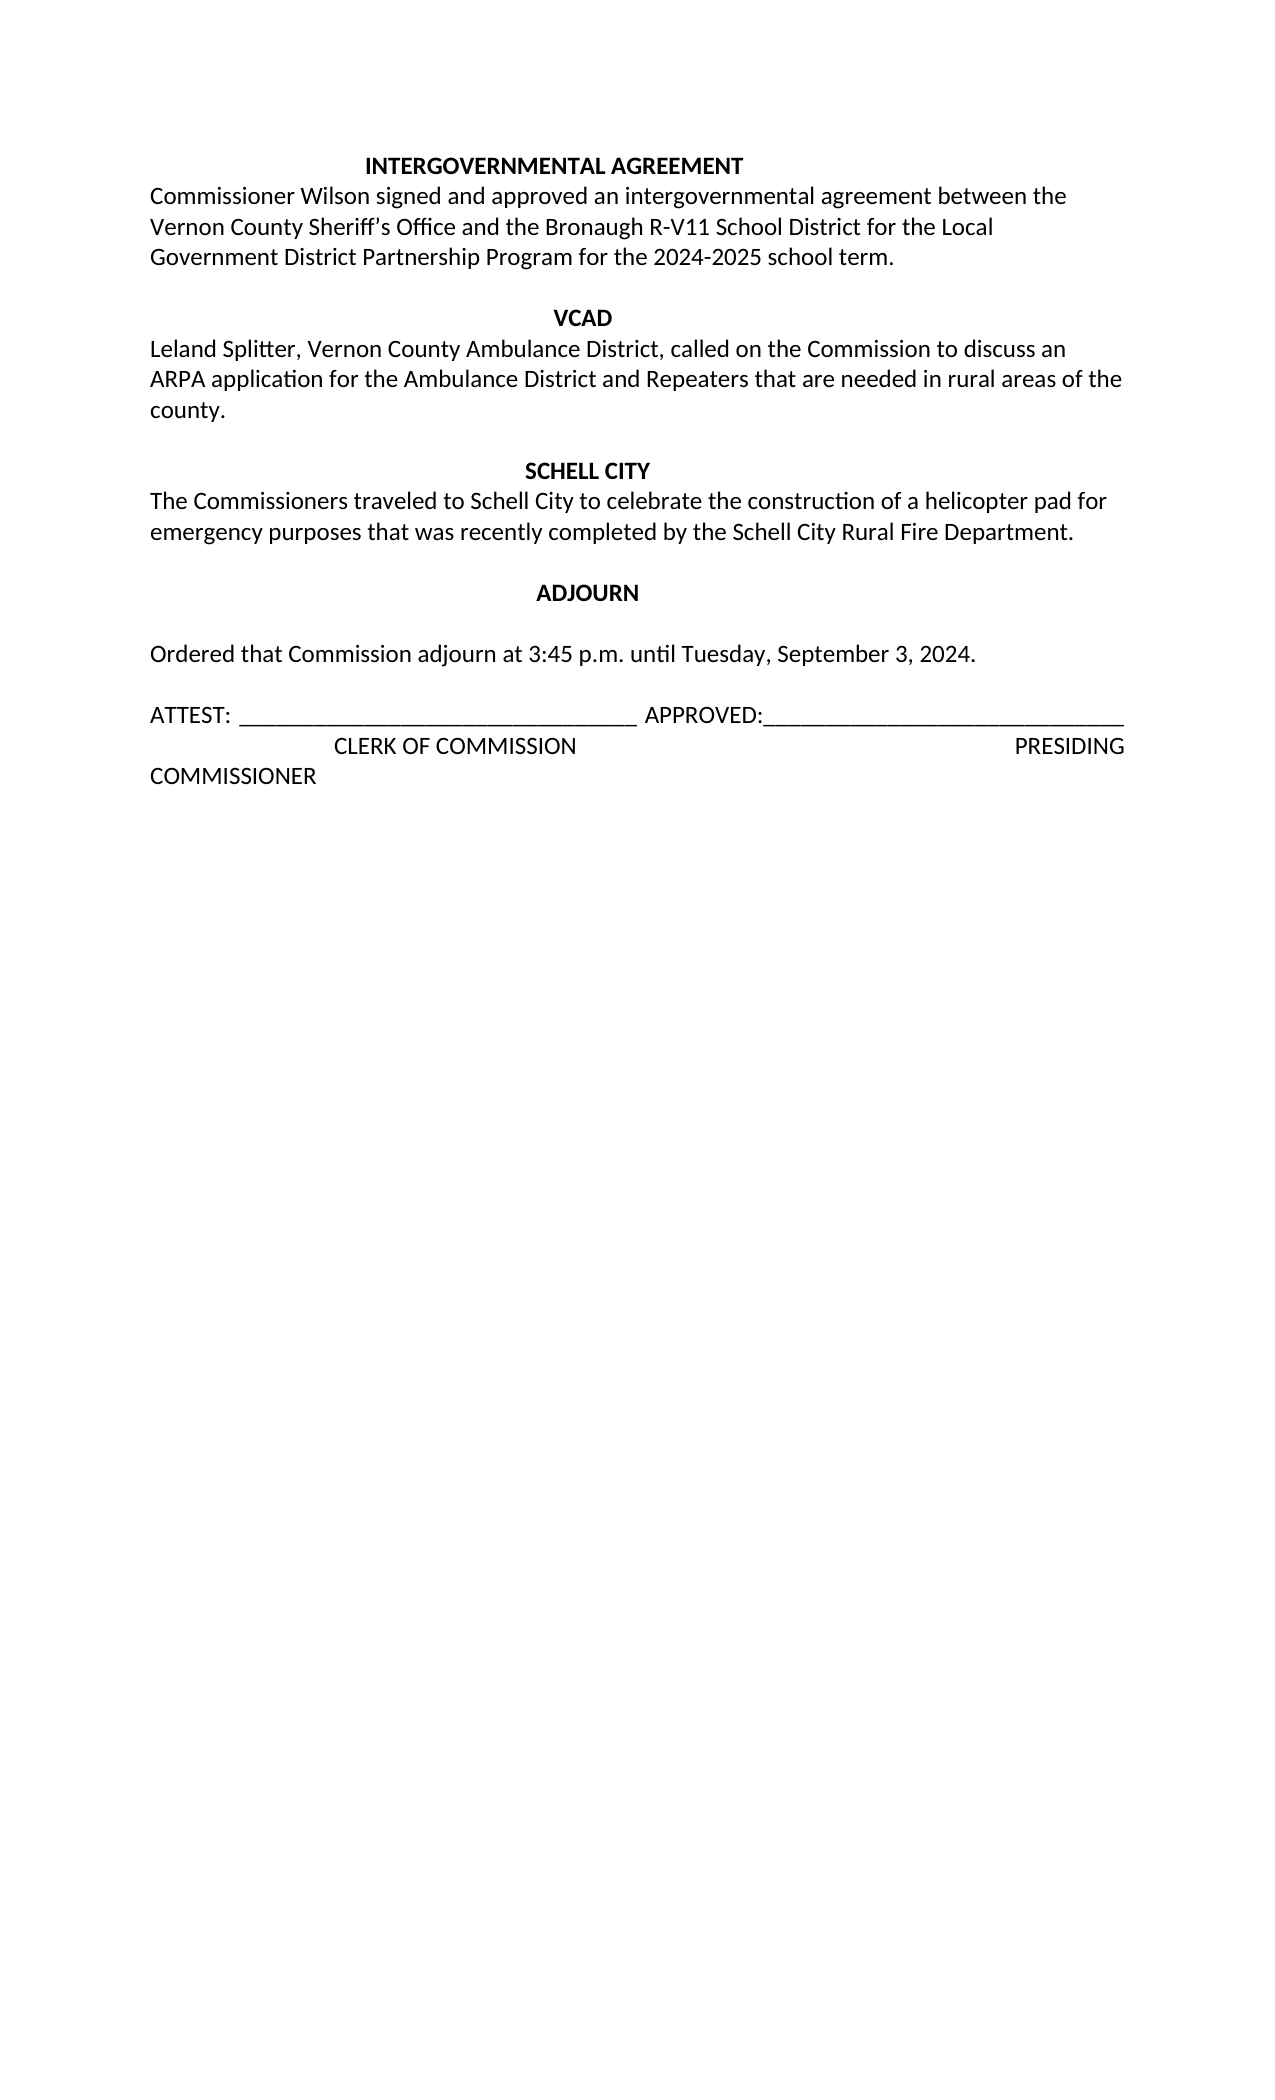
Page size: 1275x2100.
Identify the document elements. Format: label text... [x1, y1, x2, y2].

text VCAD [525, 303, 1125, 333]
text SCHELL CITY [525, 455, 1125, 486]
text Leland Splitter, Vernon County Ambulance District, called on the Commission to discuss an ARPA application for the Ambulance District and Repeaters that are needed in rural areas of the county. [150, 333, 1125, 425]
text Ordered that Commission adjourn at 3:45 p.m. until Tuesday, September 3, 2024. [150, 638, 1125, 669]
text The Commissioners traveled to Schell City to celebrate the construction of a helicopter pad for emergency purposes that was recently completed by the Schell City Rural Fire Department. [150, 486, 1125, 547]
text ATTEST: ________________________________ APPROVED:_____________________________ CLERK OF COMMISSION PRESIDING COMMISSIONER [150, 699, 1125, 791]
text Commissioner Wilson signed and approved an intergovernmental agreement between the Vernon County Sheriff’s Office and the Bronaugh R-V11 School District for the Local Government District Partnership Program for the 2024-2025 school term. [150, 181, 1125, 272]
text INTERGOVERNMENTAL AGREEMENT [150, 150, 1125, 181]
text ADJOURN [525, 577, 1125, 608]
